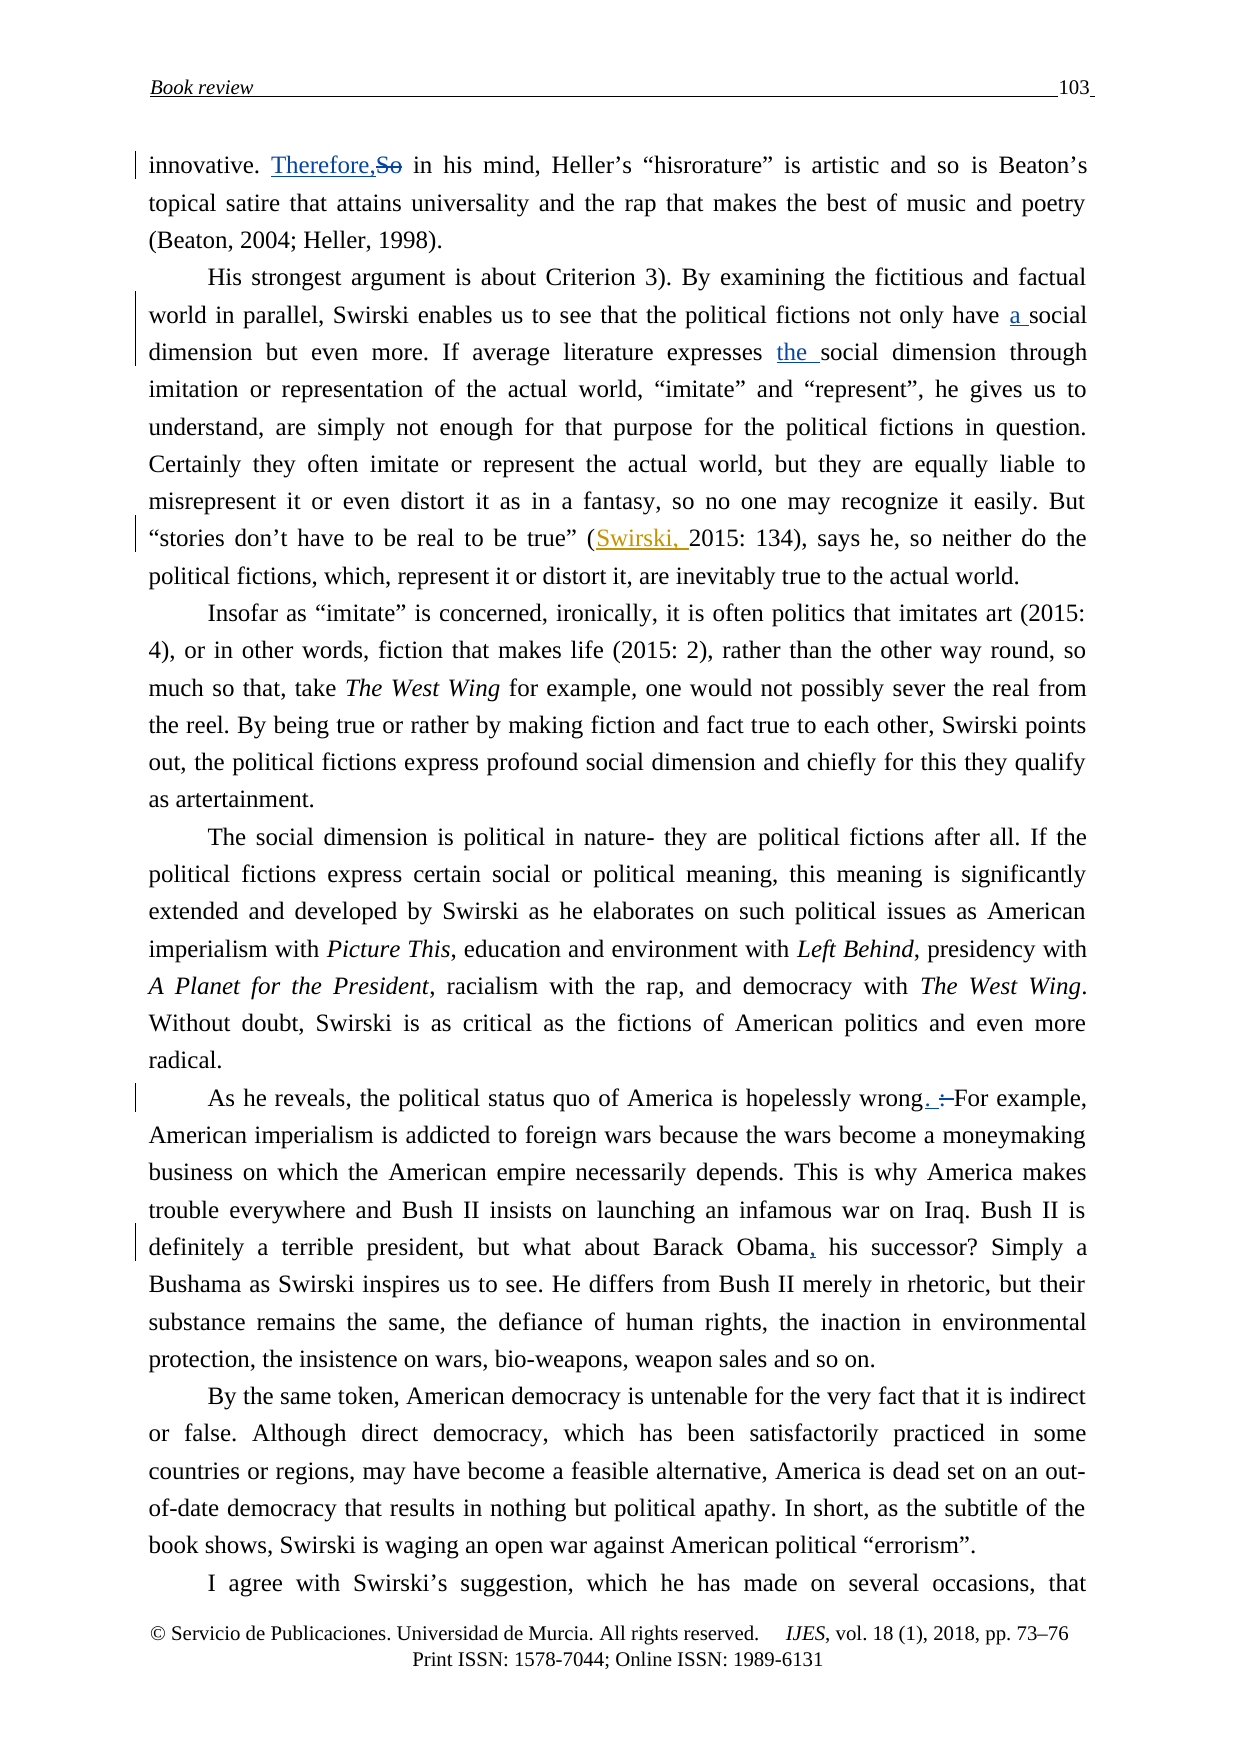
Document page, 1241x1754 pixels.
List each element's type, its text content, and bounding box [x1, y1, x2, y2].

text The social dimension is political in nature- they are political fictions after all. If the political fictions express certain social or political meaning, this meaning is significantly extended and developed by Swirski as he elaborates on such political issues as American imperialism with Picture This, education and environment with Left Behind, presidency with A Planet for the President, racialism with the rap, and democracy with The West Wing. Without doubt, Swirski is as critical as the fictions of American politics and even more radical. [148, 822, 1087, 1074]
text As he reveals, the political status quo of America is hopelessly wrongFor example, American imperialism is addicted to foreign wars because the wars become a moneymaking business on which the American empire necessarily depends. This is why America makes trouble everywhere and Bush II insists on launching an infamous war on Iraq. Bush II is definitely a terrible president, but what about Barack Obama his successor? Simply a Bushama as Swirski inspires us to see. He differs from Bush II merely in rhetoric, but their substance remains the same, the defiance of human rights, the inaction in environmental protection, the insistence on wars, bio-weapons, weapon sales and so on. [148, 1083, 1087, 1373]
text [148, 1568, 1087, 1596]
text By the same token, American democracy is untenable for the very fact that it is indirect or false. Although direct democracy, which has been satisfactorily practiced in some countries or regions, may have become a feasible alternative, America is dead set on an out-of-date democracy that results in nothing but political apathy. In short, as the subtitle of the book shows, Swirski is waging an open war against American political “errorism”. [148, 1381, 1087, 1559]
text His strongest argument is about Criterion 3). By examining the fictitious and factual world in parallel, Swirski enables us to see that the political fictions not only have social dimension but even more. If average literature expresses social dimension through imitation or representation of the actual world, “imitate” and “represent”, he gives us to understand, are simply not enough for that purpose for the political fictions in question. Certainly they often imitate or represent the actual world, but they are equally liable to misrepresent it or even distort it as in a fantasy, so no one may recognize it easily. But “stories don’t have to be real to be true” (2015: 134), says he, so neither do the political fictions, which, represent it or distort it, are inevitably true to the actual world. [148, 262, 1087, 589]
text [148, 151, 1087, 254]
text Insofar as “imitate” is concerned, ironically, it is often politics that imitates art (2015: 4), or in other words, fiction that makes life (2015: 2), rather than the other way round, so much so that, take The West Wing for example, one would not possibly sever the real from the reel. By being true or rather by making fiction and fact true to each other, Swirski points out, the political fictions express profound social dimension and chiefly for this they qualify as artertainment. [148, 598, 1087, 813]
